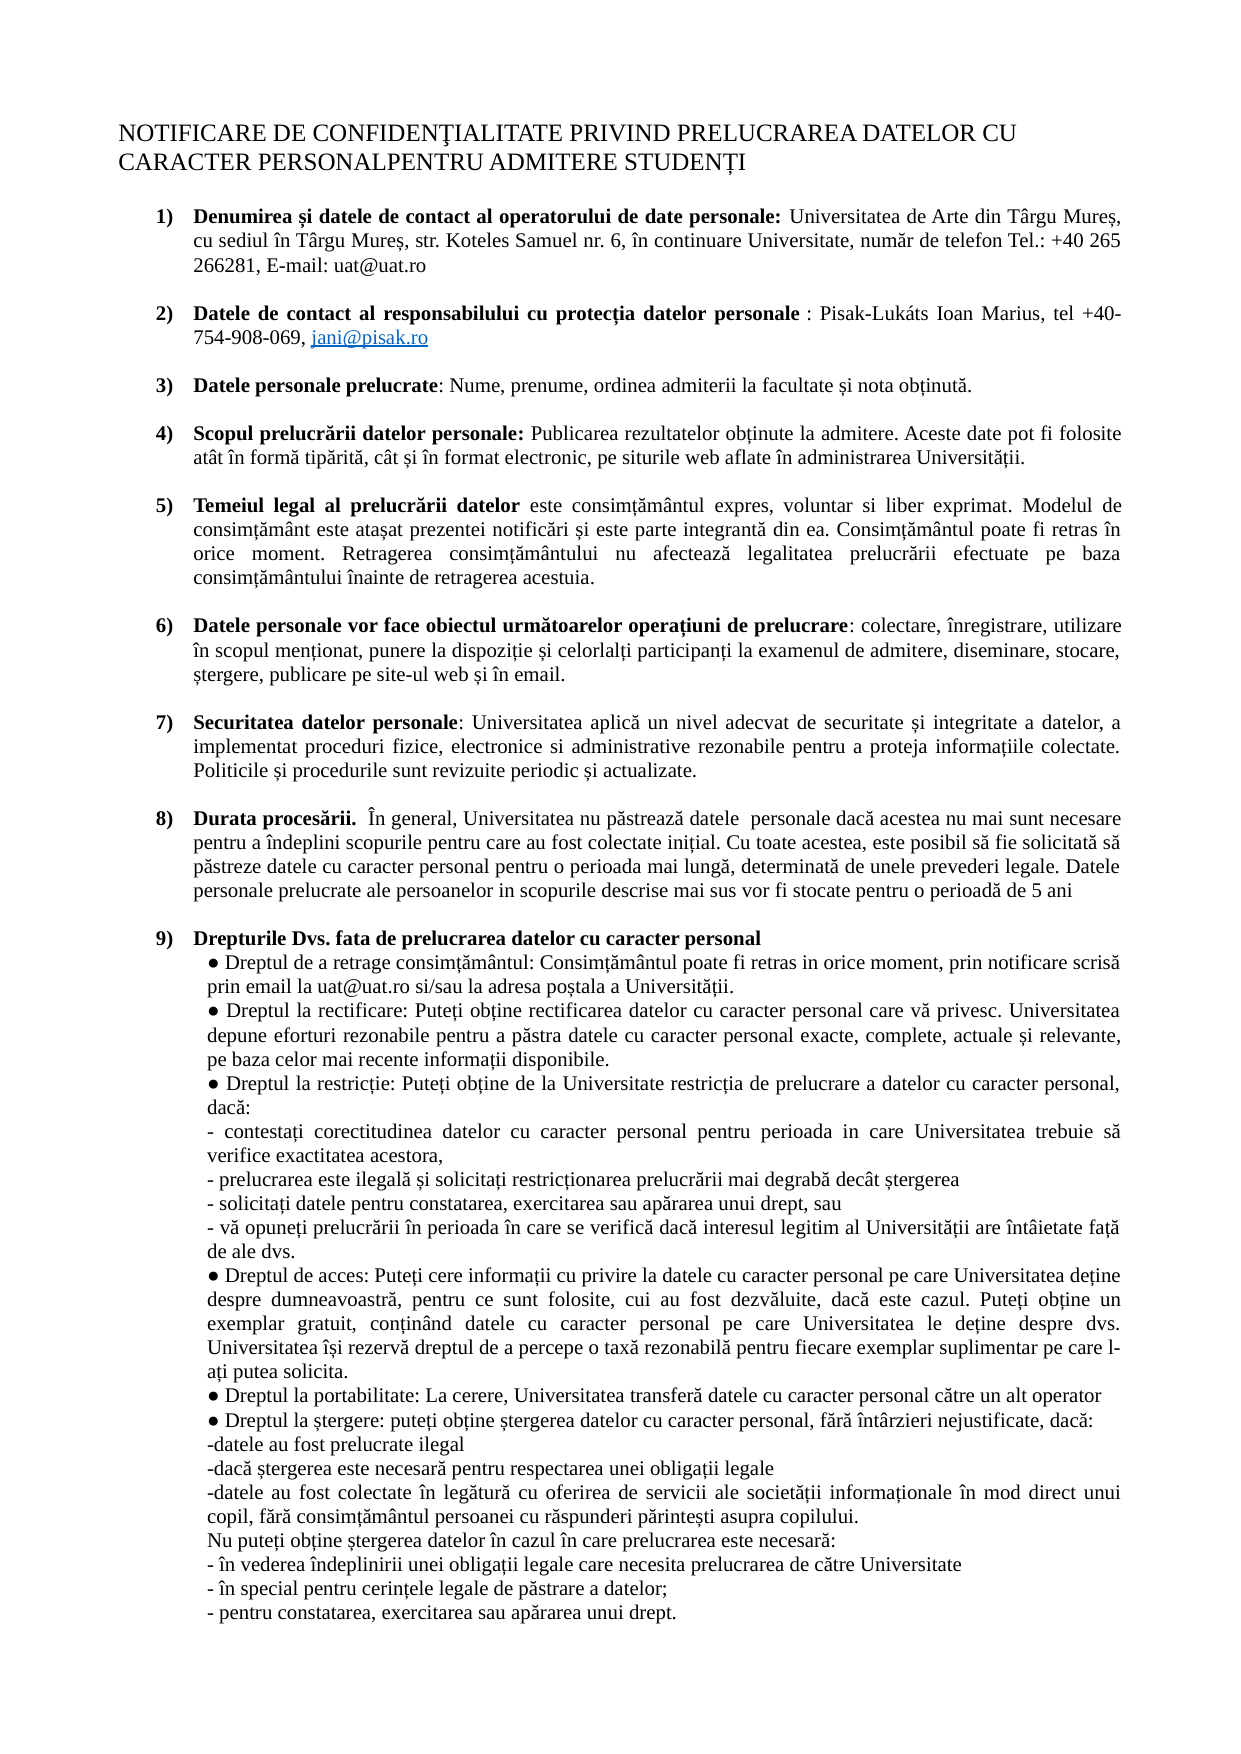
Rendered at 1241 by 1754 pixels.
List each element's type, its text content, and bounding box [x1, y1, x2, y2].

text - solicitați datele pentru constatarea, exercitarea sau apărarea unui drept, sau [207, 1191, 1122, 1215]
text -datele au fost prelucrate ilegal [207, 1432, 1122, 1456]
list Datele de contact al responsabilului cu protecția datelor personale : Pisak-Lukáts Ioan Marius, tel +40-754-908-069, jani@pisak.ro [156, 301, 1122, 349]
list Drepturile Dvs. fata de prelucrarea datelor cu caracter personal [156, 926, 1122, 950]
text ● Dreptul de acces: Puteți cere informații cu privire la datele cu caracter personal pe care Universitatea deține despre dumneavoastră, pentru ce sunt folosite, cui au fost dezvăluite, dacă este cazul. Puteți obține un exemplar gratuit, conținând datele cu caracter personal pe care Universitatea le deține despre dvs. Universitatea își rezervă dreptul de a percepe o taxă rezonabilă pentru fiecare exemplar suplimentar pe care l-ați putea solicita. [207, 1263, 1122, 1383]
text - în vederea îndeplinirii unei obligații legale care necesita prelucrarea de către Universitate [207, 1552, 1122, 1576]
text - pentru constatarea, exercitarea sau apărarea unui drept. [207, 1600, 1122, 1624]
text - prelucrarea este ilegală și solicitați restricționarea prelucrării mai degrabă decât ștergerea [207, 1167, 1122, 1191]
text ● Dreptul la ștergere: puteți obține ștergerea datelor cu caracter personal, fără întârzieri nejustificate, dacă: [207, 1407, 1122, 1432]
text -datele au fost colectate în legătură cu oferirea de servicii ale societății informaționale în mod direct unui copil, fără consimțământul persoanei cu răspunderi părintești asupra copilului. [207, 1480, 1122, 1528]
text - contestați corectitudinea datelor cu caracter personal pentru perioada in care Universitatea trebuie să verifice exactitatea acestora, [207, 1119, 1122, 1167]
text Nu puteți obține ștergerea datelor în cazul în care prelucrarea este necesară: [207, 1528, 1122, 1552]
list Durata procesării. În general, Universitatea nu păstrează datele personale dacă acestea nu mai sunt necesare pentru a îndeplini scopurile pentru care au fost colectate inițial. Cu toate acestea, este posibil să fie solicitată să păstreze datele cu caracter personal pentru o perioada mai lungă, determinată de unele prevederi legale. Datele personale prelucrate ale persoanelor in scopurile descrise mai sus vor fi stocate pentru o perioadă de 5 ani [156, 806, 1122, 902]
text ● Dreptul la portabilitate: La cerere, Universitatea transferă datele cu caracter personal către un alt operator [207, 1383, 1122, 1407]
text ● Dreptul la rectificare: Puteți obține rectificarea datelor cu caracter personal care vă privesc. Universitatea depune eforturi rezonabile pentru a păstra datele cu caracter personal exacte, complete, actuale și relevante, pe baza celor mai recente informații disponibile. [207, 998, 1122, 1071]
list Datele personale prelucrate: Nume, prenume, ordinea admiterii la facultate și nota obținută. [156, 373, 1122, 397]
list Temeiul legal al prelucrării datelor este consimțământul expres, voluntar si liber exprimat. Modelul de consimțământ este atașat prezentei notificări și este parte integrantă din ea. Consimțământul poate fi retras în orice moment. Retragerea consimțământului nu afectează legalitatea prelucrării efectuate pe baza consimțământului înainte de retragerea acestuia. [156, 493, 1122, 589]
text ● Dreptul la restricție: Puteți obține de la Universitate restricția de prelucrare a datelor cu caracter personal, dacă: [207, 1071, 1122, 1119]
list Denumirea și datele de contact al operatorului de date personale: Universitatea de Arte din Târgu Mureș, cu sediul în Târgu Mureș, str. Koteles Samuel nr. 6, în continuare Universitate, număr de telefon Tel.: +40 265 266281, E-mail: uat@uat.ro [156, 204, 1122, 277]
list Securitatea datelor personale: Universitatea aplică un nivel adecvat de securitate și integritate a datelor, a implementat proceduri fizice, electronice si administrative rezonabile pentru a proteja informațiile colectate. Politicile și procedurile sunt revizuite periodic și actualizate. [156, 710, 1122, 782]
text NOTIFICARE DE CONFIDENŢIALITATE PRIVIND PRELUCRAREA DATELOR CU CARACTER PERSONALPENTRU ADMITERE STUDENȚI [118, 118, 1122, 176]
text - în special pentru cerințele legale de păstrare a datelor; [207, 1576, 1122, 1600]
list Scopul prelucrării datelor personale: Publicarea rezultatelor obținute la admitere. Aceste date pot fi folosite atât în formă tipărită, cât și în format electronic, pe siturile web aflate în administrarea Universității. [156, 421, 1122, 469]
text ● Dreptul de a retrage consimțământul: Consimțământul poate fi retras in orice moment, prin notificare scrisă prin email la uat@uat.ro si/sau la adresa poștala a Universității. [207, 950, 1122, 998]
text -dacă ștergerea este necesară pentru respectarea unei obligații legale [207, 1456, 1122, 1480]
list Datele personale vor face obiectul următoarelor operațiuni de prelucrare: colectare, înregistrare, utilizare în scopul menționat, punere la dispoziție și celorlalți participanți la examenul de admitere, diseminare, stocare, ștergere, publicare pe site-ul web și în email. [156, 613, 1122, 686]
text - vă opuneți prelucrării în perioada în care se verifică dacă interesul legitim al Universității are întâietate față de ale dvs. [207, 1215, 1122, 1263]
